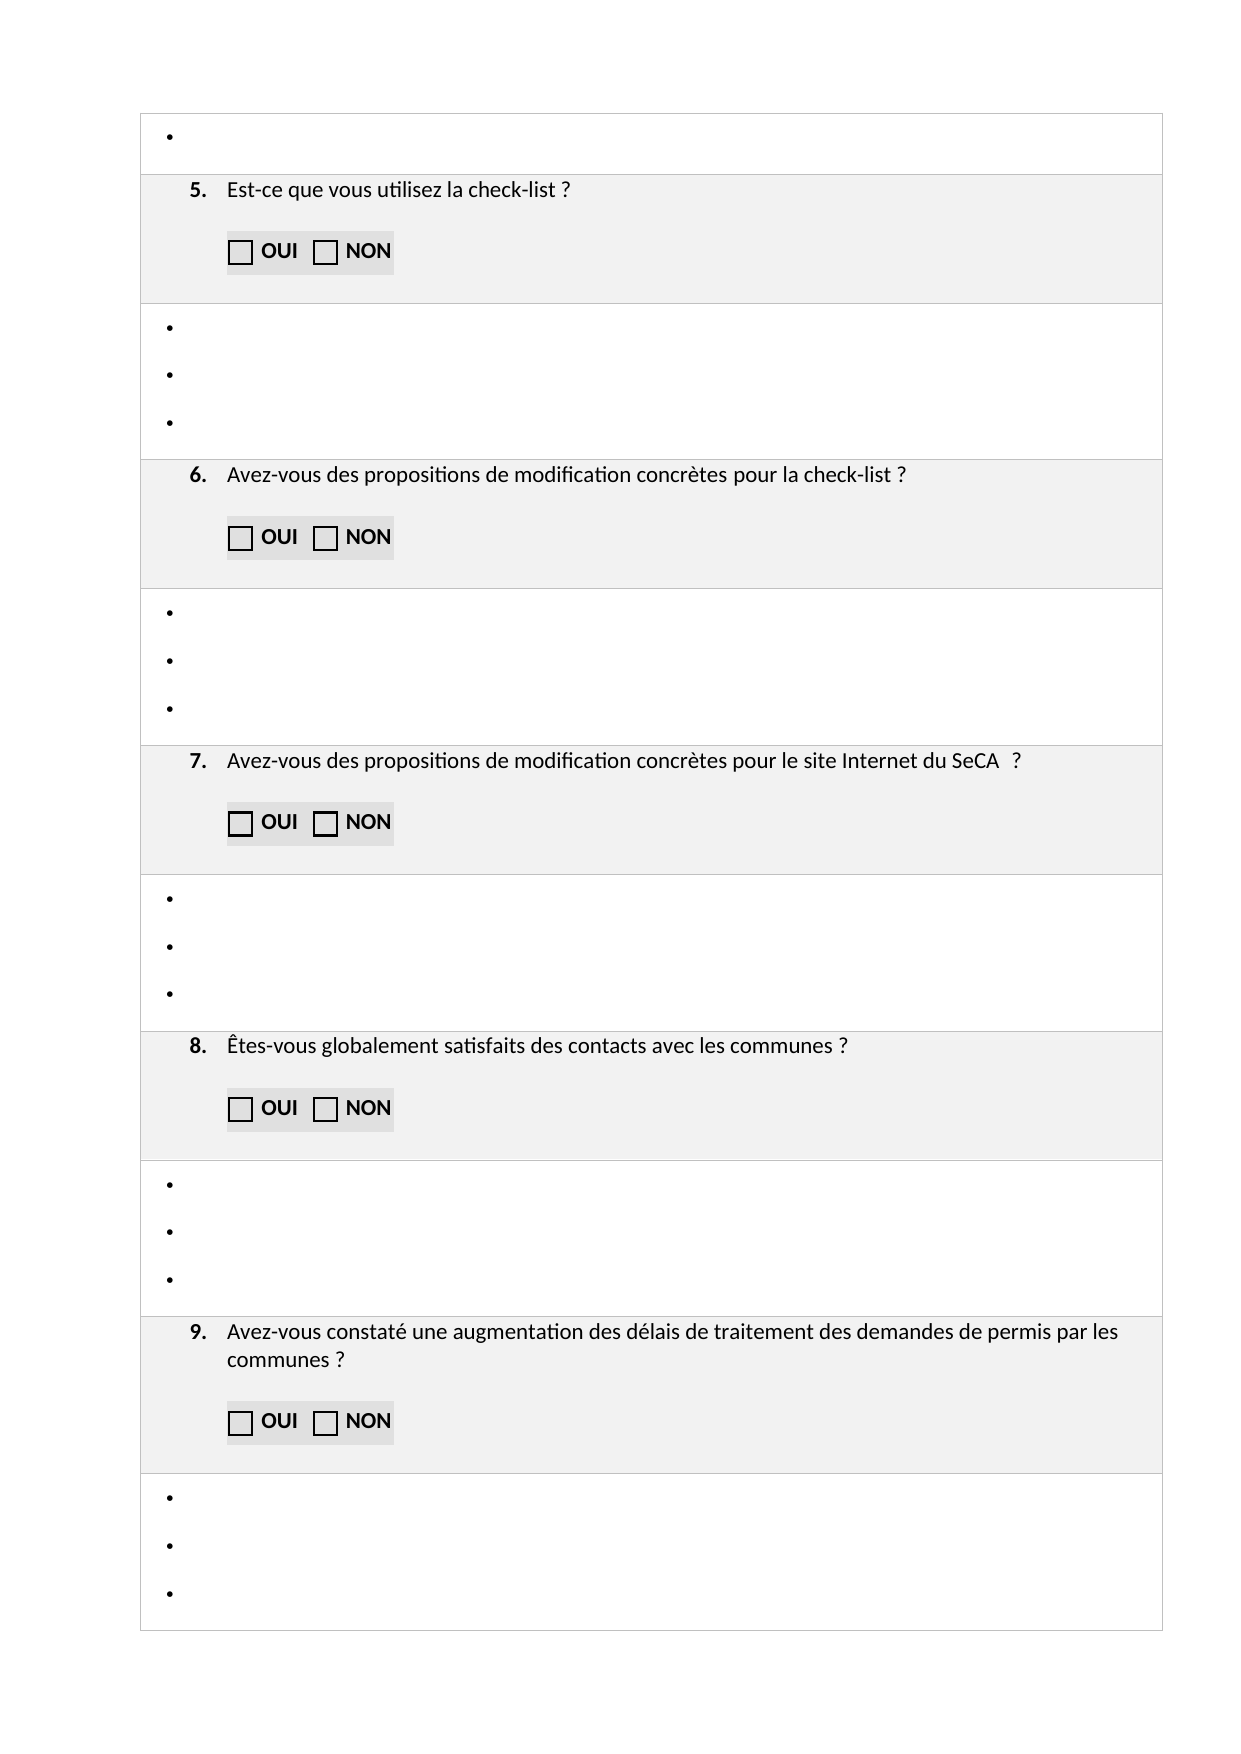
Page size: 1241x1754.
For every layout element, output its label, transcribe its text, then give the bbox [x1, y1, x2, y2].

table_cell [141, 1474, 1162, 1630]
table_cell [141, 589, 1162, 745]
table_cell [141, 1161, 1162, 1316]
table_cell [141, 114, 1162, 174]
table_cell Avez-vous constaté une augmentation des délais de traitement des demandes de permis par les communes ? [141, 1317, 1162, 1473]
table_cell Est-ce que vous utilisez la check-list ? [141, 175, 1162, 303]
table_cell Avez-vous des propositions de modification concrètes pour la check-list ? [141, 460, 1162, 588]
table_cell Avez-vous des propositions de modification concrètes pour le site Internet du SeCA ? [141, 746, 1162, 874]
table_cell Êtes-vous globalement satisfaits des contacts avec les communes ? [141, 1032, 1162, 1159]
table_cell [141, 304, 1162, 459]
table_cell [141, 875, 1162, 1031]
